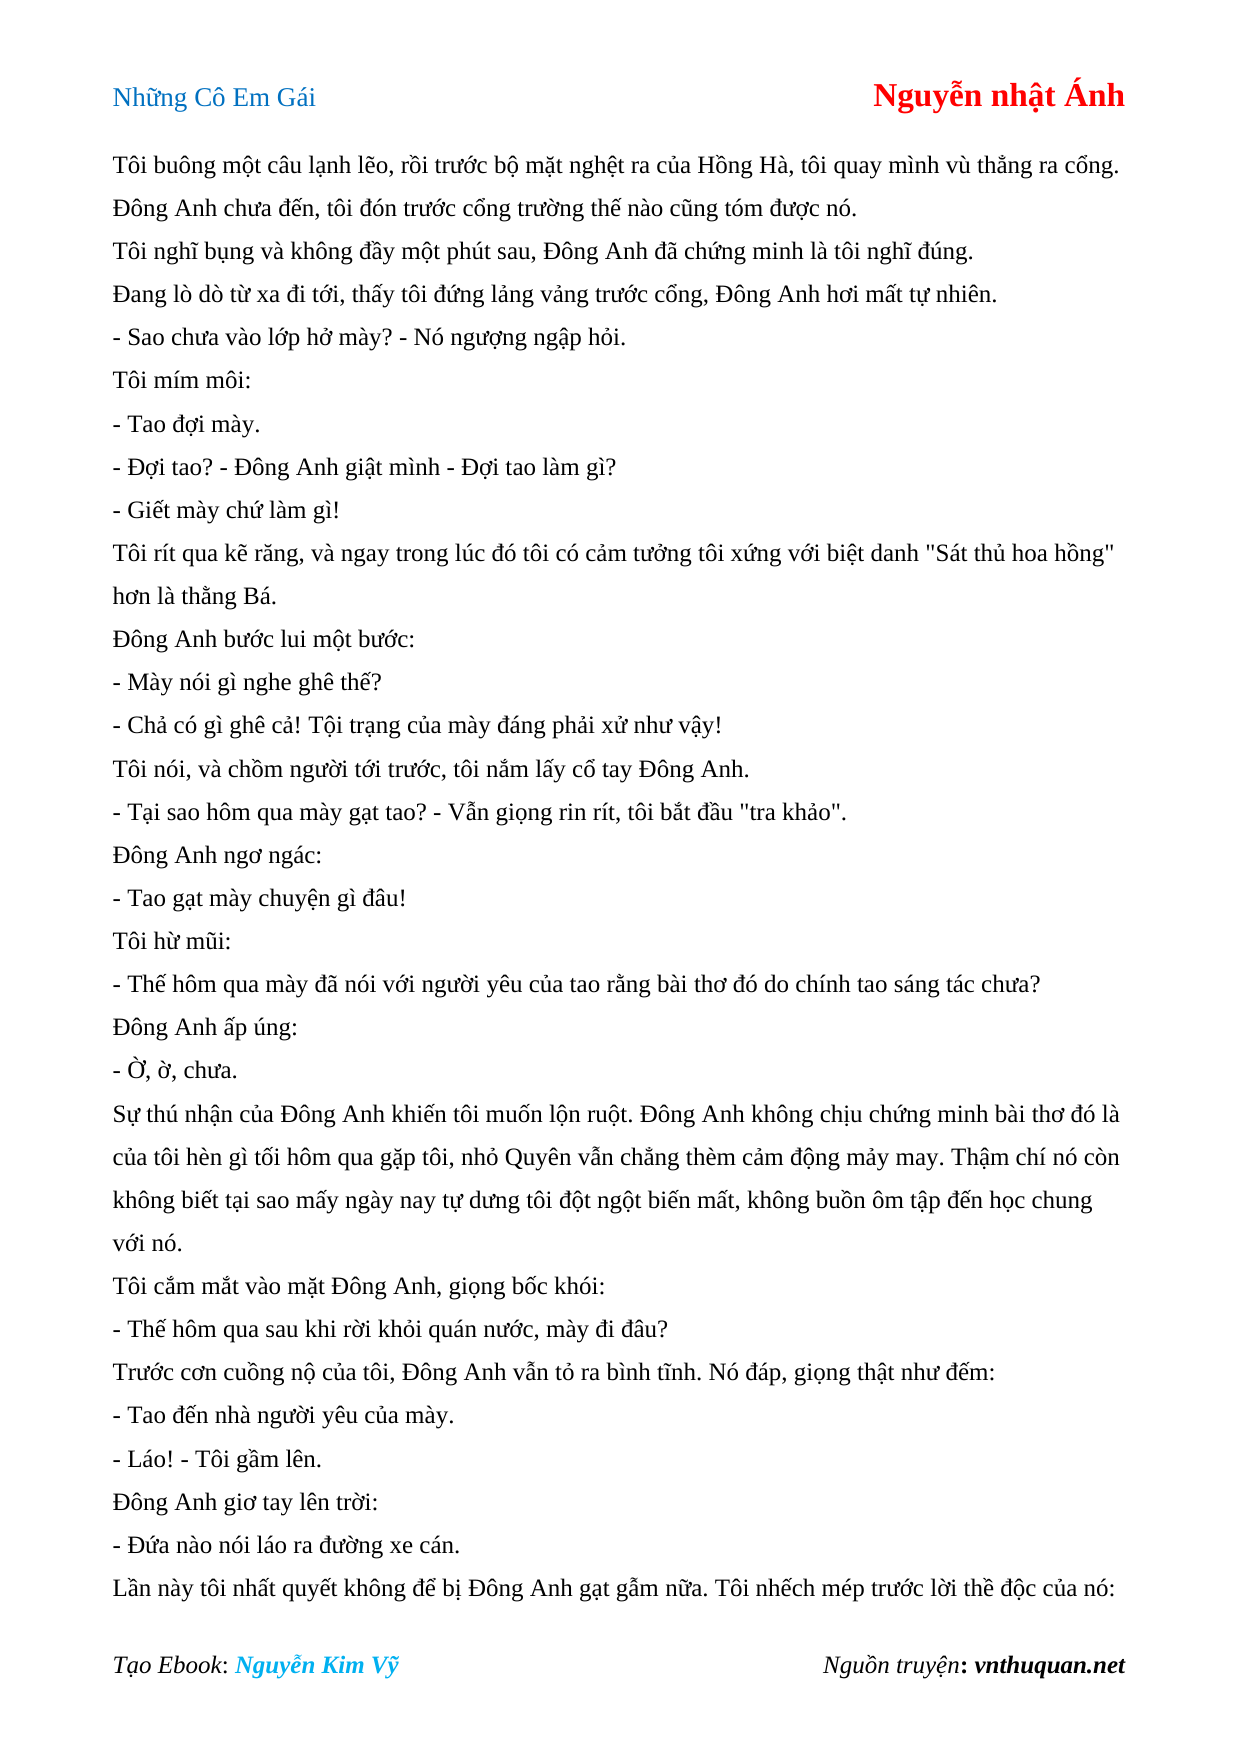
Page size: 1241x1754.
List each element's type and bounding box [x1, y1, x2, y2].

text [112, 150, 1128, 1602]
